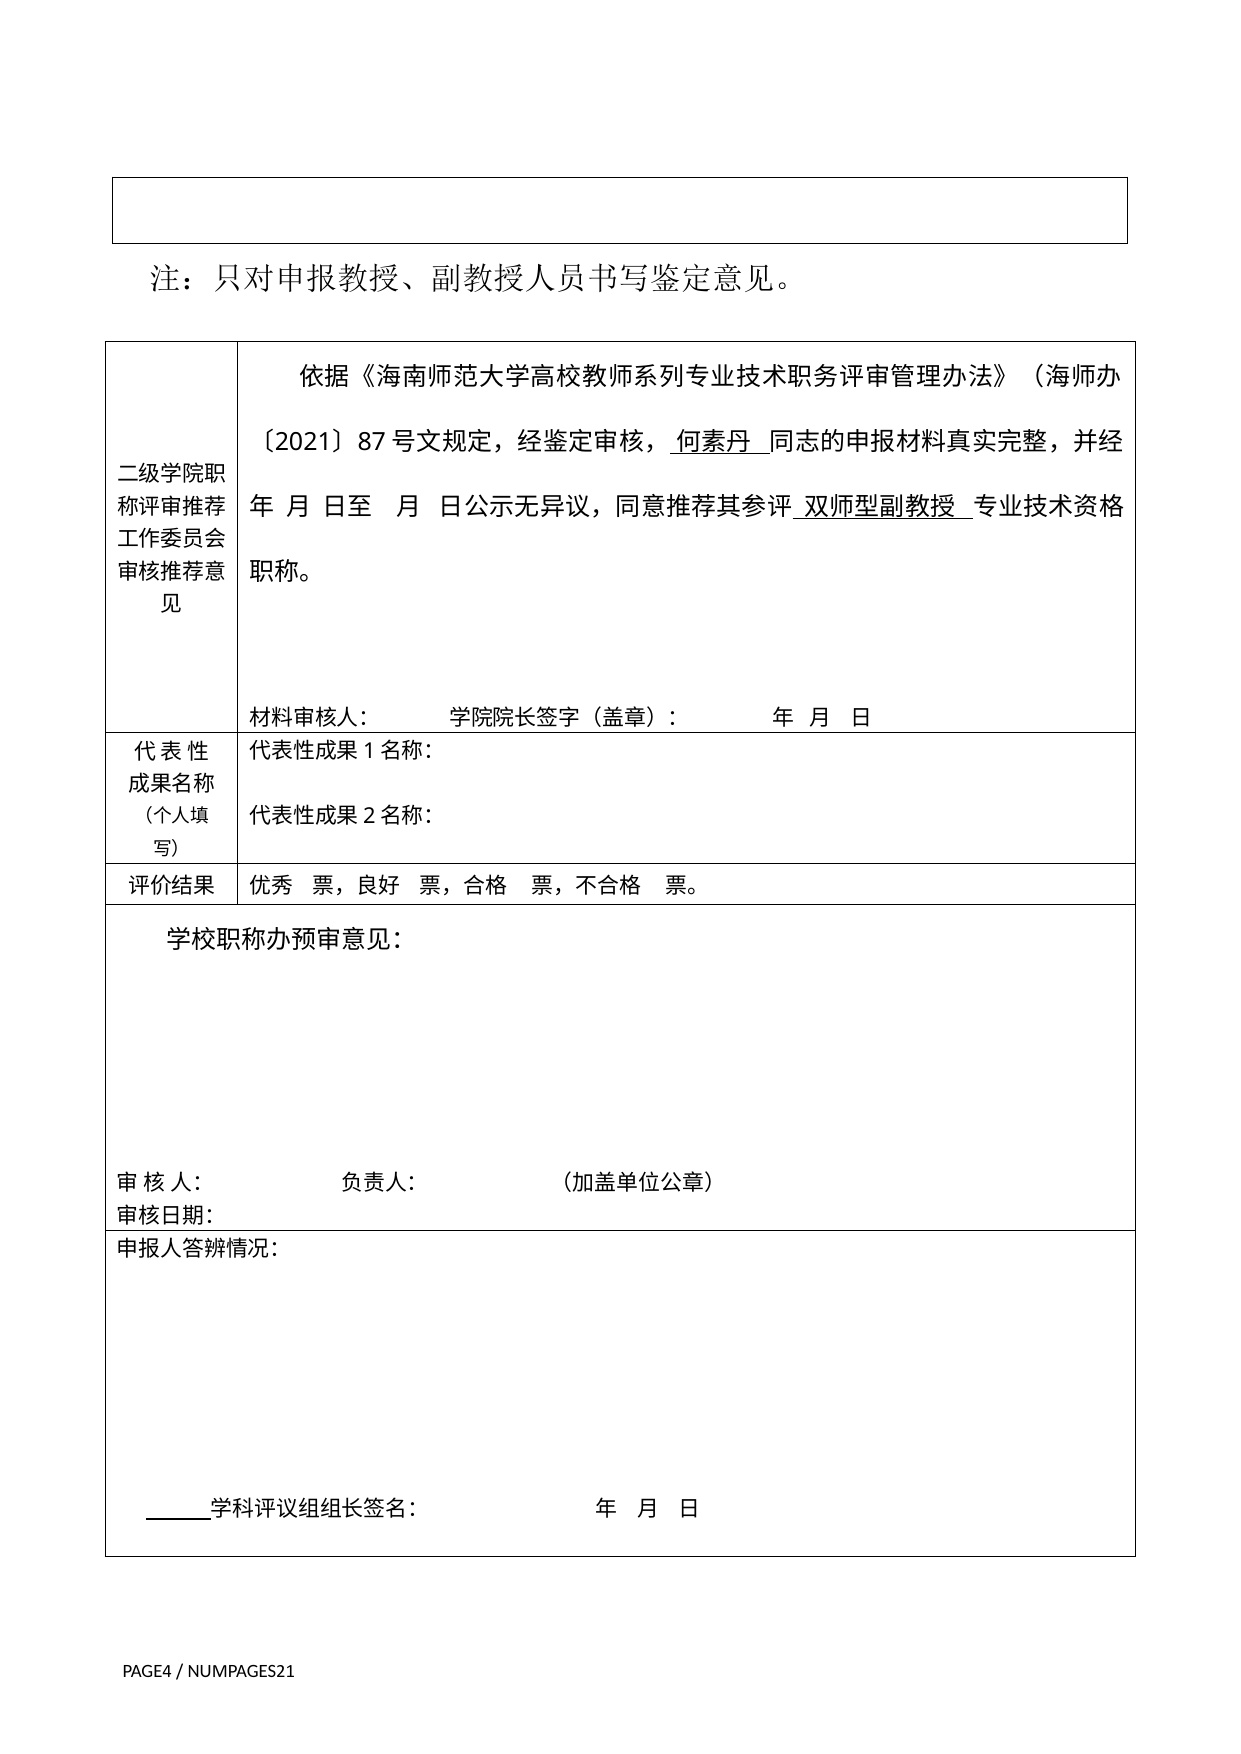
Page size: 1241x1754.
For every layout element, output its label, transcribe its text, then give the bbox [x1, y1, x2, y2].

table_cell 代 表 性 成果名称 （个人填写） [106, 733, 237, 863]
table_cell 优秀 票，良好 票，合格 票，不合格 票。 [238, 864, 1135, 904]
table_cell 学校职称办预审意见： 审 核 人： 负责人： （加盖单位公章） 审核日期： [106, 905, 1135, 1230]
table_header 依据《海南师范大学高校教师系列专业技术职务评审管理办法》（海师办〔2021〕87号文规定，经鉴定审核， 何素丹 同志的申报材料真实完整，并经 年 月 日至 月 日公示无异议，同意推荐其参评 双师型副教授 专业技术资格职称。 材料审核人： 学院院长签字（盖章）： 年 月 日 [238, 342, 1135, 732]
table_cell 代表性成果1名称： 代表性成果2名称： [238, 733, 1135, 863]
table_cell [113, 178, 1127, 243]
table_cell 评价结果 [106, 864, 237, 904]
table_header 二级学院职称评审推荐工作委员会审核推荐意见 [106, 342, 237, 732]
table_cell 申报人答辨情况： 学科评议组组长签名： 年 月 日 [106, 1231, 1135, 1556]
text 注：只对申报教授、副教授人员书写鉴定意见。 [118, 244, 1122, 309]
